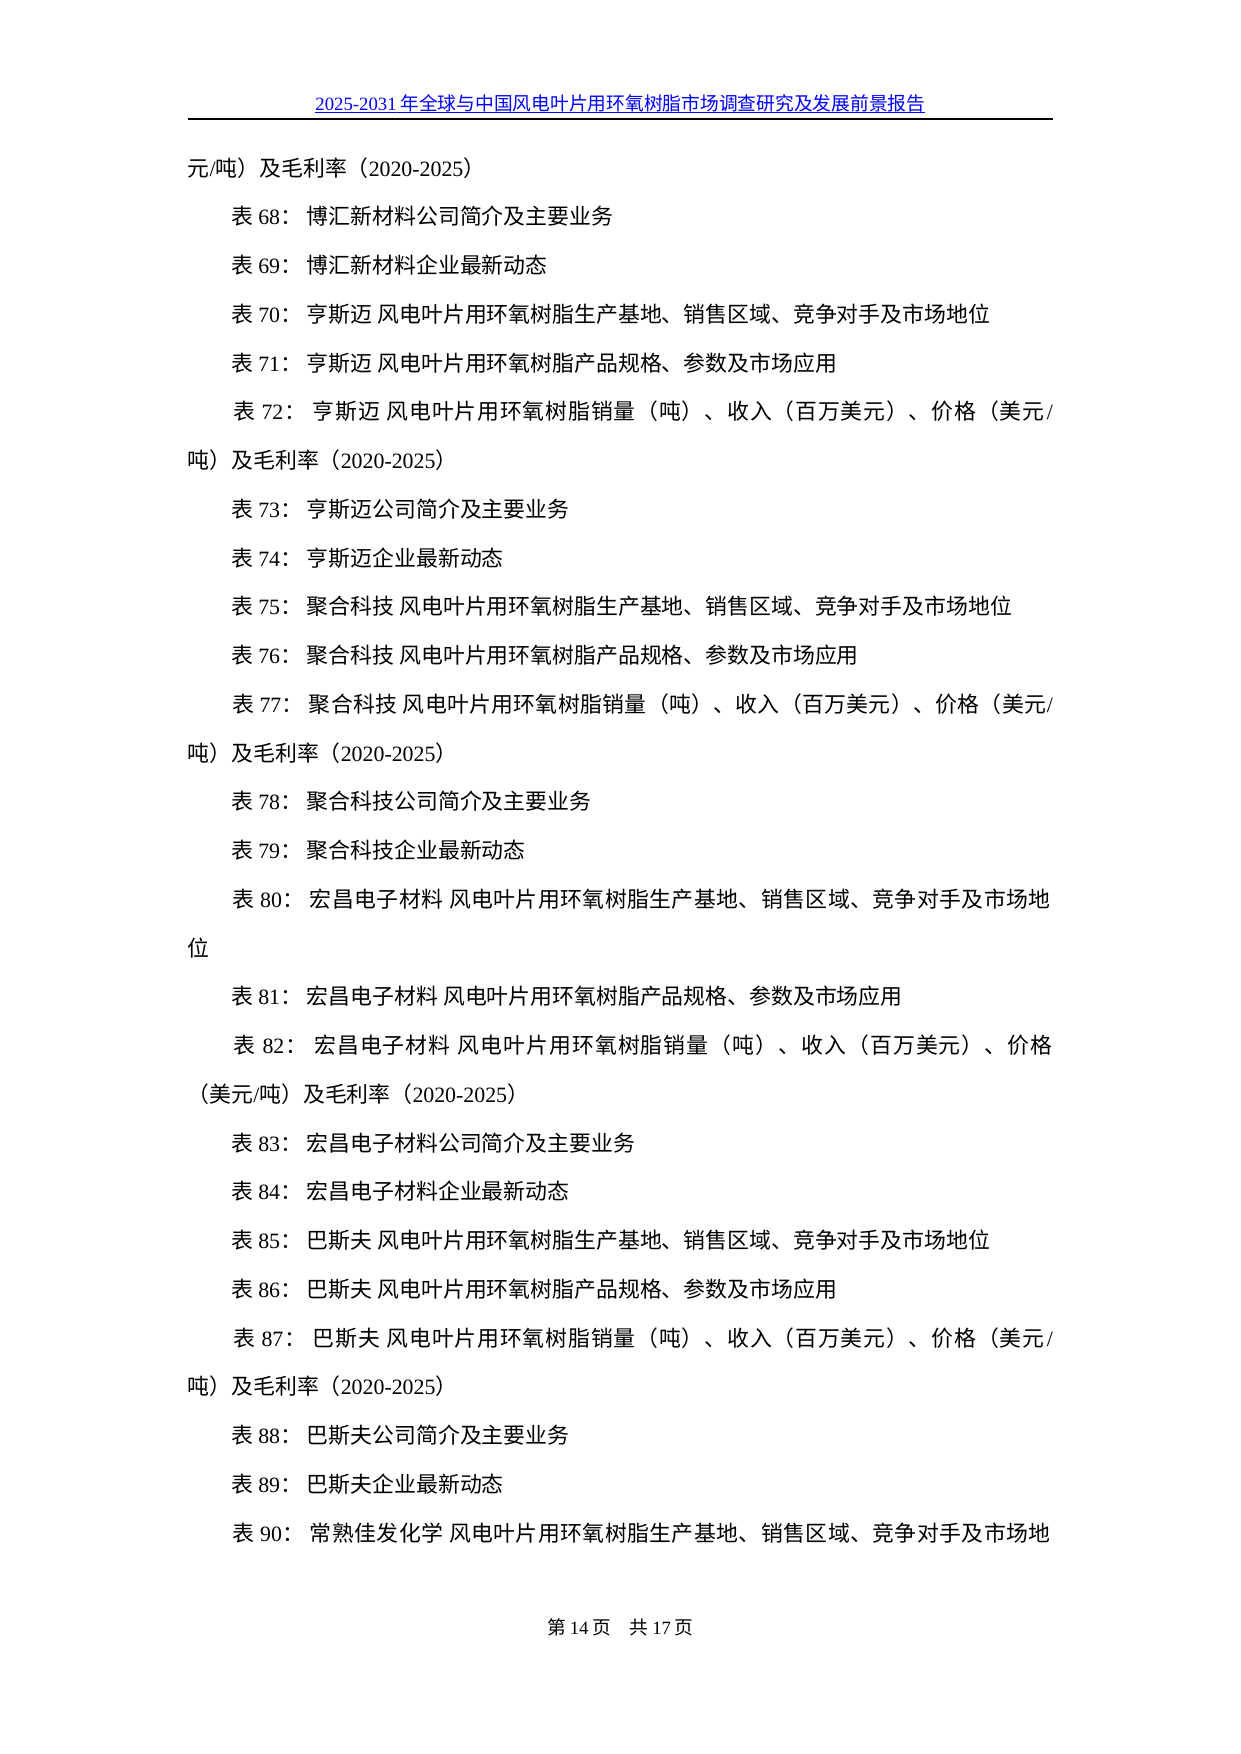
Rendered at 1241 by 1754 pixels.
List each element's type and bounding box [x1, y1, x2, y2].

text [187, 150, 1053, 1548]
